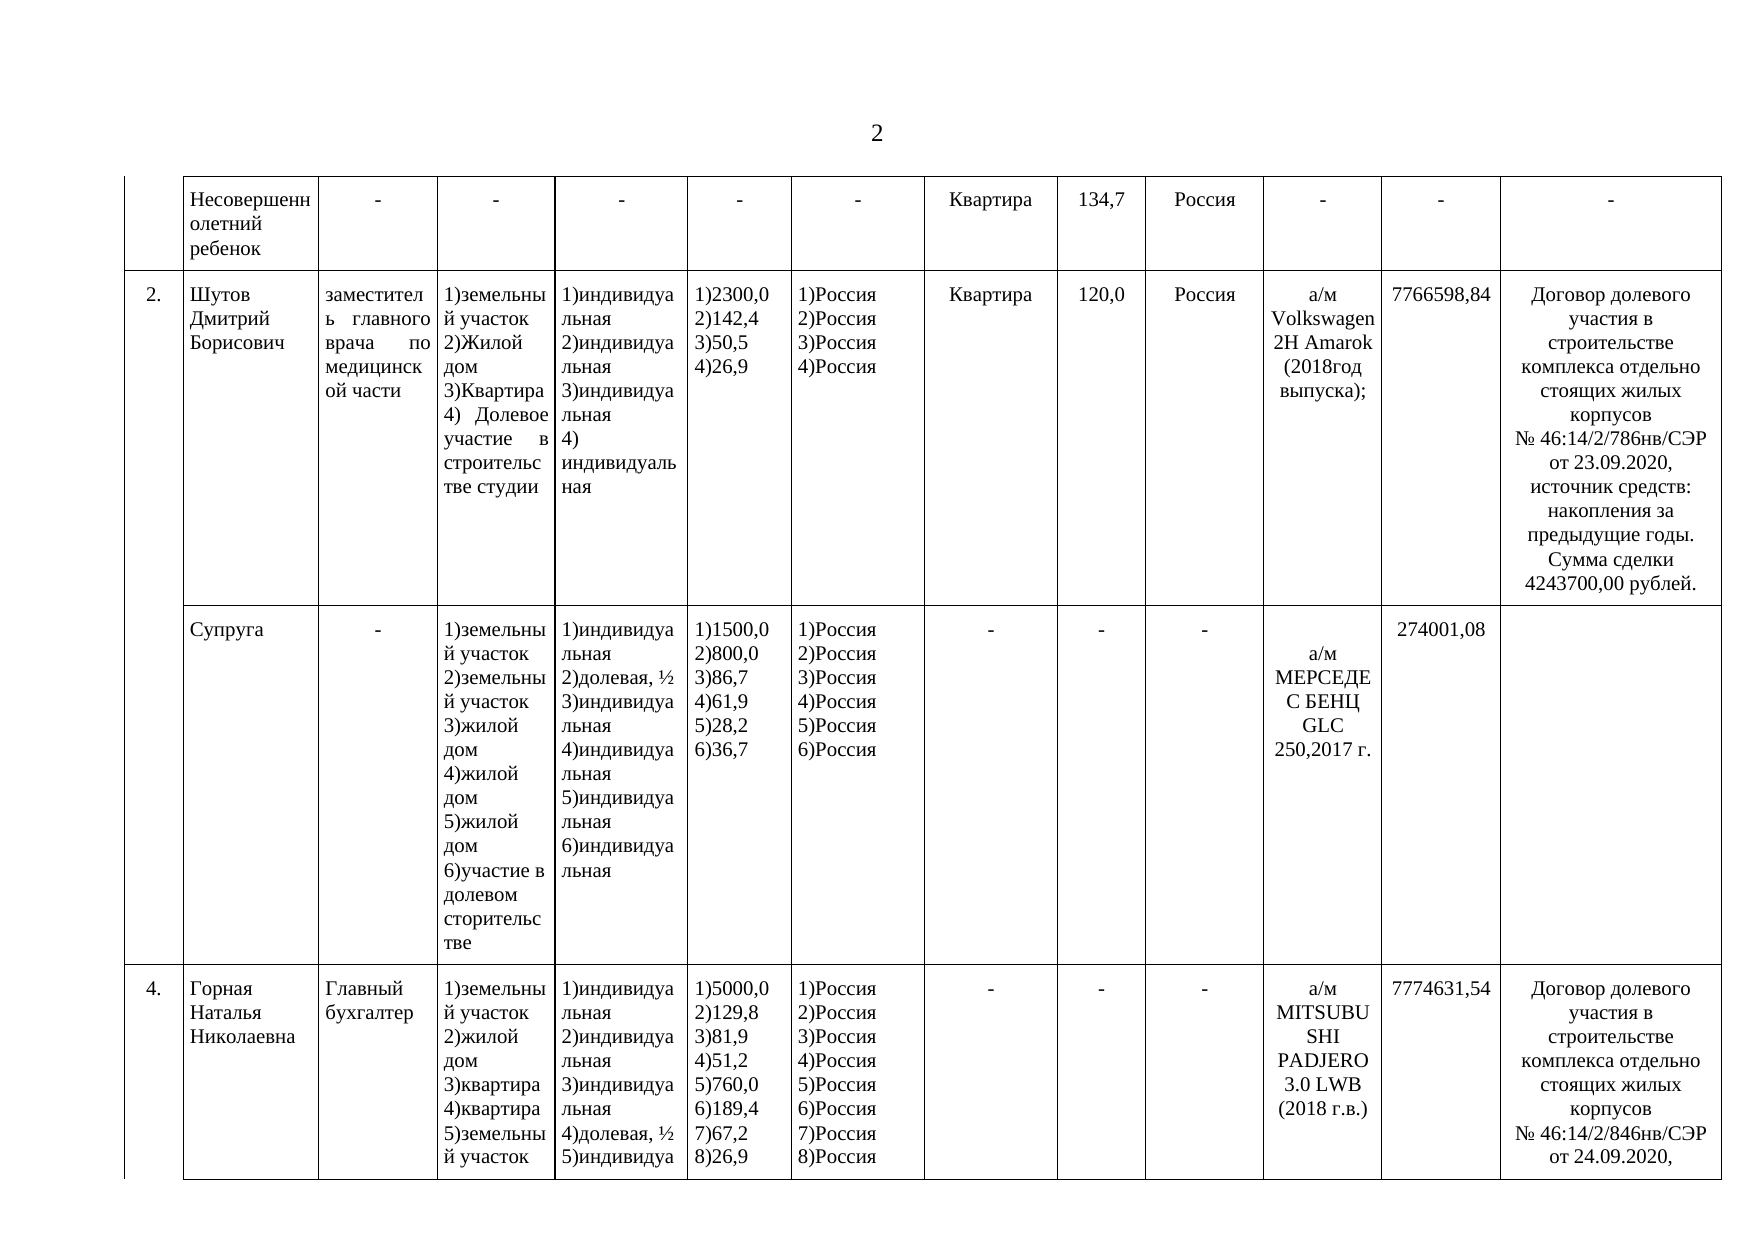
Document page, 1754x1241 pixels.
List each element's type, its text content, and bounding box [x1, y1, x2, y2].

table_cell 120,0 [1058, 271, 1145, 605]
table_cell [184, 965, 318, 1179]
table_cell - [925, 606, 1057, 964]
table_cell заместитель главного врача по медицинской части [319, 271, 437, 605]
table_cell Россия [1146, 271, 1263, 605]
table_cell Квартира [925, 271, 1057, 605]
table_cell - [792, 177, 924, 270]
table_cell Супруга [184, 606, 318, 964]
table_cell 1)земельный участок 2)земельный участок 3)жилой дом 4)жилой дом 5)жилой дом 6)участие в долевом сторительстве [438, 606, 554, 964]
table_cell - [438, 177, 554, 270]
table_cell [688, 965, 791, 1179]
table_cell Россия [1146, 177, 1263, 270]
table_cell - [319, 177, 437, 270]
table_cell Шутов Дмитрий Борисович [184, 271, 318, 605]
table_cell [556, 965, 687, 1179]
table_cell 1)1500,0 2)800,0 3)86,7 4)61,9 5)28,2 6)36,7 [688, 606, 791, 964]
table_cell - [1058, 965, 1145, 1179]
table_cell Главный бухгалтер [319, 965, 437, 1179]
table_cell 1)Россия 2)Россия 3)Россия 4)Россия [792, 271, 924, 605]
table_cell Квартира [925, 177, 1057, 270]
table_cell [1501, 965, 1721, 1179]
table_cell - [556, 177, 687, 270]
table_cell - [319, 606, 437, 964]
table_cell - [688, 177, 791, 270]
table_cell 134,7 [1058, 177, 1145, 270]
table_cell 274001,08 [1382, 606, 1500, 964]
table_cell - [1146, 965, 1263, 1179]
table_cell 7766598,84 [1382, 271, 1500, 605]
table_cell Несовершеннолетний ребенок [184, 177, 318, 270]
table_cell 1)индивидуальная 2)индивидуальная 3)индивидуальная 4) индивидуальная [556, 271, 687, 605]
table_cell 2. [125, 271, 183, 964]
table_cell - [1501, 177, 1721, 270]
table_cell 1)2300,0 2)142,4 3)50,5 4)26,9 [688, 271, 791, 605]
table_cell - [1382, 177, 1500, 270]
table_cell 1)земельный участок 2)Жилой дом 3)Квартира 4) Долевое участие в строительстве студии [438, 271, 554, 605]
table_cell 4. [125, 965, 183, 1179]
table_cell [438, 965, 554, 1179]
table_cell - [1264, 177, 1381, 270]
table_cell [1264, 965, 1381, 1179]
table_cell Договор долевого участия в строительстве комплекса отдельно стоящих жилых корпусов № 46:14/2/786нв/СЭР от 23.09.2020, источник средств: накопления за предыдущие годы. Сумма сделки 4243700,00 рублей. [1501, 271, 1721, 605]
table_cell а/м Volkswagen 2H Amarok (2018год выпуска); [1264, 271, 1381, 605]
table_cell - [1058, 606, 1145, 964]
table_cell а/м МЕРСЕДЕС БЕНЦ GLC 250,2017 г. [1264, 606, 1381, 964]
table_cell - [1146, 606, 1263, 964]
table_cell 1)индивидуальная 2)долевая, ½ 3)индивидуальная 4)индивидуальная 5)индивидуальная 6)индивидуальная [556, 606, 687, 964]
table_cell [1501, 606, 1721, 964]
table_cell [792, 965, 924, 1179]
table_cell 1)Россия 2)Россия 3)Россия 4)Россия 5)Россия 6)Россия [792, 606, 924, 964]
table_cell - [925, 965, 1057, 1179]
table_cell 7774631,54 [1382, 965, 1500, 1179]
